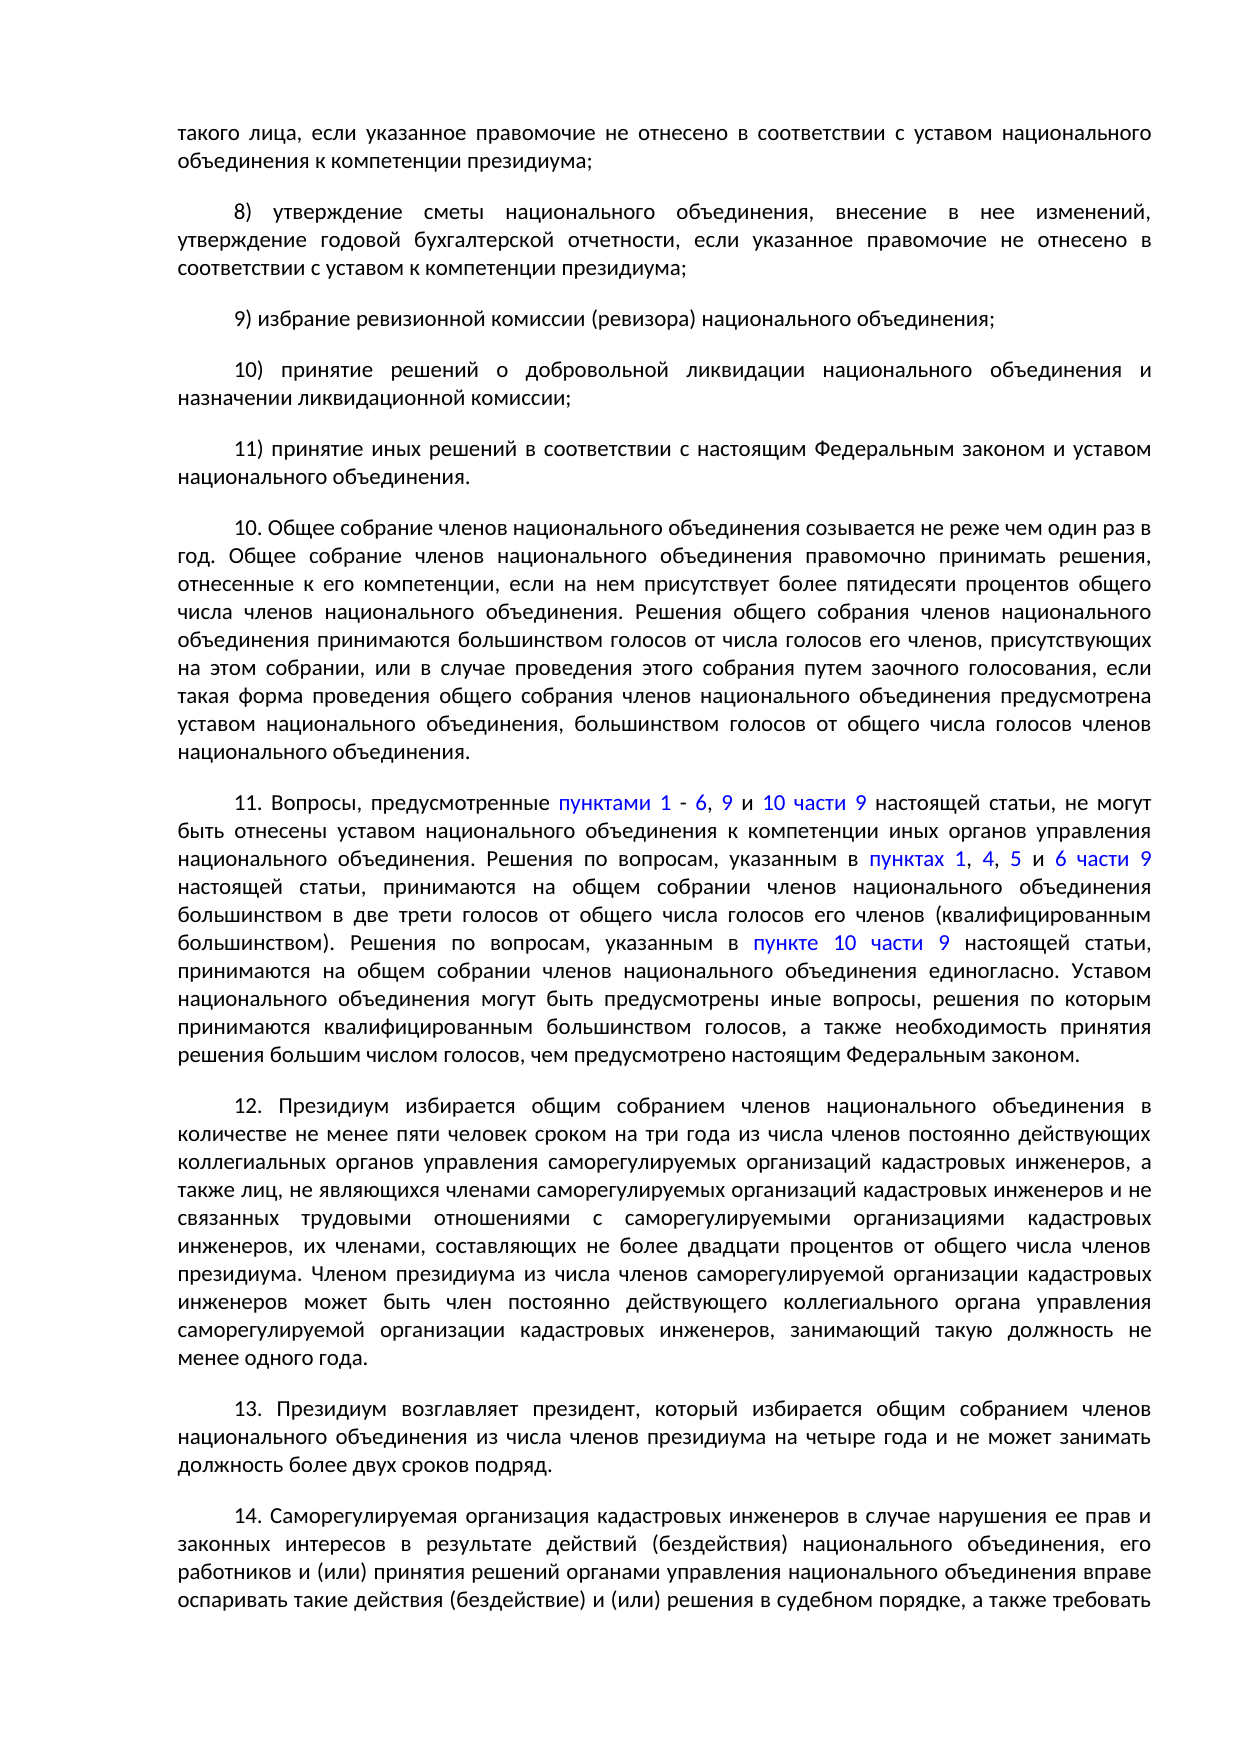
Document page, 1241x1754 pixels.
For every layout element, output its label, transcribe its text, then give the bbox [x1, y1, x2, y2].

text 10) принятие решений о добровольной ликвидации национального объединения и назначении ликвидационной комиссии; [177, 355, 1152, 411]
text 12. Президиум избирается общим собранием членов национального объединения в количестве не менее пяти человек сроком на три года из числа членов постоянно действующих коллегиальных органов управления саморегулируемых организаций кадастровых инженеров, а также лиц, не являющихся членами саморегулируемых организаций кадастровых инженеров и не связанных трудовыми отношениями с саморегулируемыми организациями кадастровых инженеров, их членами, составляющих не более двадцати процентов от общего числа членов президиума. Членом президиума из числа членов саморегулируемой организации кадастровых инженеров может быть член постоянно действующего коллегиального органа управления саморегулируемой организации кадастровых инженеров, занимающий такую должность не менее одного года. [177, 1091, 1152, 1371]
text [177, 1501, 1152, 1613]
text 13. Президиум возглавляет президент, который избирается общим собранием членов национального объединения из числа членов президиума на четыре года и не может занимать должность более двух сроков подряд. [177, 1394, 1152, 1478]
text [177, 118, 1152, 174]
text 9) избрание ревизионной комиссии (ревизора) национального объединения; [177, 304, 1152, 332]
text 10. Общее собрание членов национального объединения созывается не реже чем один раз в год. Общее собрание членов национального объединения правомочно принимать решения, отнесенные к его компетенции, если на нем присутствует более пятидесяти процентов общего числа членов национального объединения. Решения общего собрания членов национального объединения принимаются большинством голосов от числа голосов его членов, присутствующих на этом собрании, или в случае проведения этого собрания путем заочного голосования, если такая форма проведения общего собрания членов национального объединения предусмотрена уставом национального объединения, большинством голосов от общего числа голосов членов национального объединения. [177, 513, 1152, 765]
text 11) принятие иных решений в соответствии с настоящим Федеральным законом и уставом национального объединения. [177, 434, 1152, 490]
text 8) утверждение сметы национального объединения, внесение в нее изменений, утверждение годовой бухгалтерской отчетности, если указанное правомочие не отнесено в соответствии с уставом к компетенции президиума; [177, 197, 1152, 281]
text 11. Вопросы, предусмотренные пунктами 1 - 6, 9 и 10 части 9 настоящей статьи, не могут быть отнесены уставом национального объединения к компетенции иных органов управления национального объединения. Решения по вопросам, указанным в пунктах 1, 4, 5 и 6 части 9 настоящей статьи, принимаются на общем собрании членов национального объединения большинством в две трети голосов от общего числа голосов его членов (квалифицированным большинством). Решения по вопросам, указанным в пункте 10 части 9 настоящей статьи, принимаются на общем собрании членов национального объединения единогласно. Уставом национального объединения могут быть предусмотрены иные вопросы, решения по которым принимаются квалифицированным большинством голосов, а также необходимость принятия решения большим числом голосов, чем предусмотрено настоящим Федеральным законом. [177, 788, 1152, 1068]
